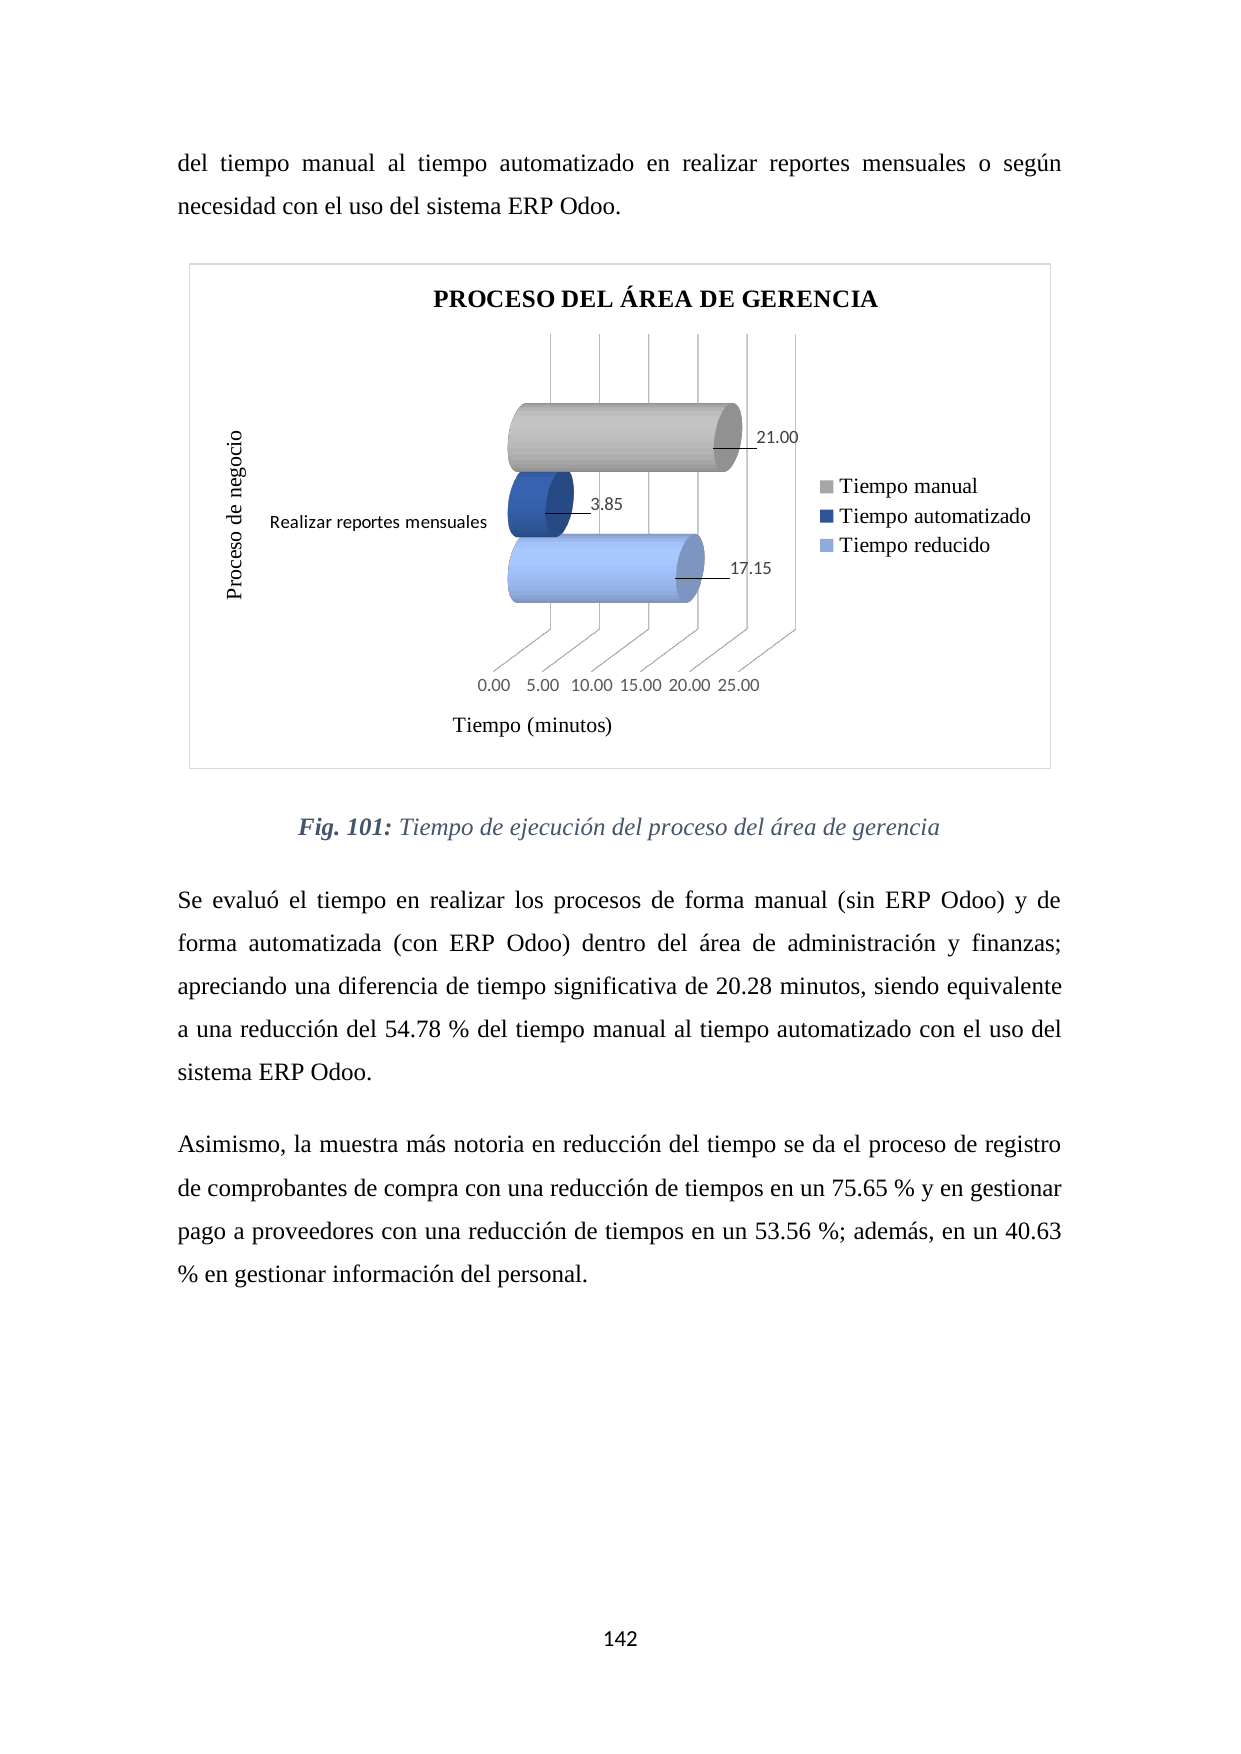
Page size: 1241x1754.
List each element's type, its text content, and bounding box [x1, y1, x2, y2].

text Se evaluó el tiempo en realizar los procesos de forma manual (sin ERP Odoo) y de forma automatizada (con ERP Odoo) dentro del área de administración y finanzas; apreciando una diferencia de tiempo significativa de 20.28 minutos, siendo equivalente a una reducción del 54.78 % del tiempo manual al tiempo automatizado con el uso del sistema ERP Odoo. [177, 885, 1063, 1086]
text Asimismo, la muestra más notoria en reducción del tiempo se da el proceso de registro de comprobantes de compra con una reducción de tiempos en un 75.65 % y en gestionar pago a proveedores con una reducción de tiempos en un 53.56 %; además, en un 40.63 % en gestionar información del personal. [177, 1129, 1063, 1288]
text Fig. 101: Tiempo de ejecución del proceso del área de gerencia [177, 812, 1063, 841]
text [177, 148, 1063, 219]
